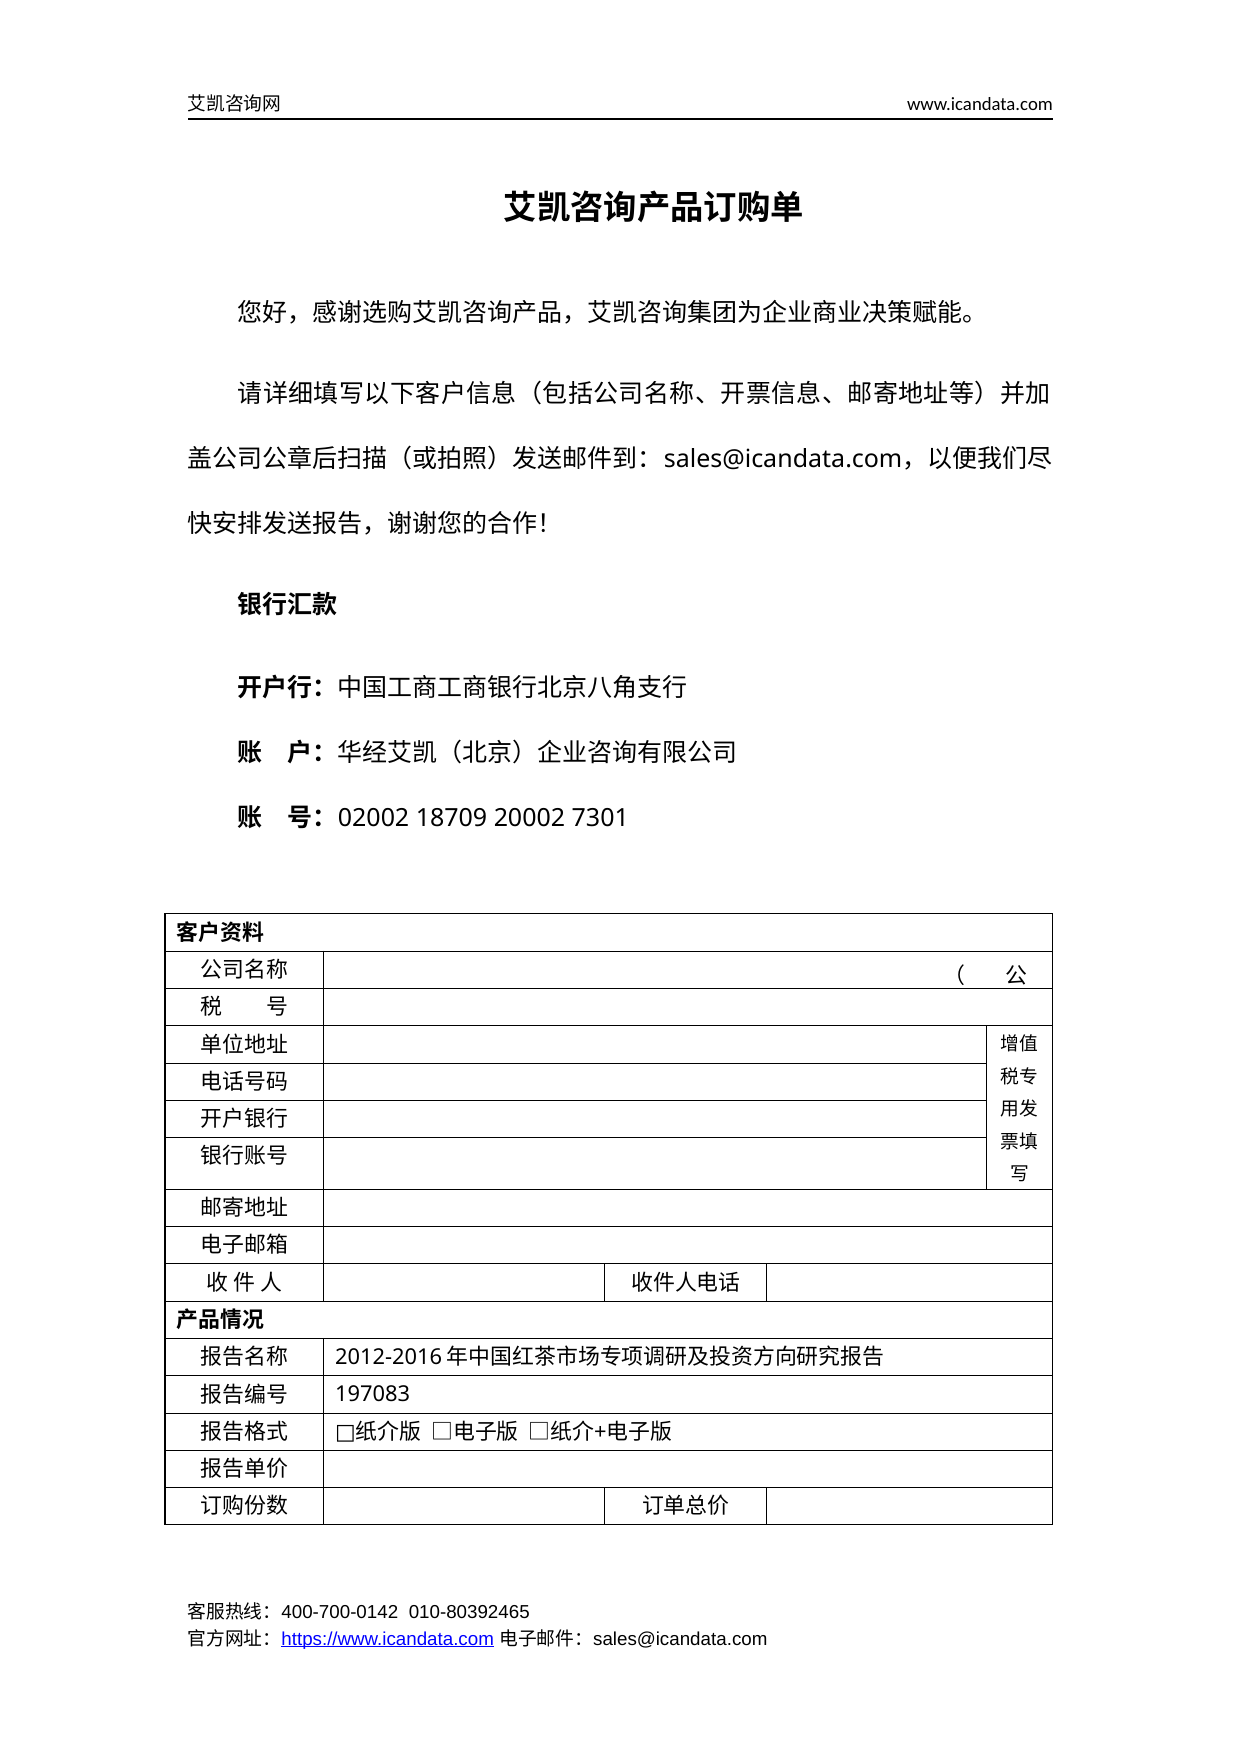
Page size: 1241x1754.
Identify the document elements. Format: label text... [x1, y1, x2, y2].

table_cell [767, 1264, 1052, 1301]
text 您好，感谢选购艾凯咨询产品，艾凯咨询集团为企业商业决策赋能。 [187, 278, 1053, 343]
table_cell 订单总价 [605, 1488, 766, 1524]
table_cell [324, 1026, 986, 1062]
table_cell 订购份数 [166, 1488, 323, 1524]
table_cell [324, 1264, 604, 1301]
table_cell 收件人电话 [605, 1264, 766, 1301]
table_cell 报告名称 [166, 1339, 323, 1375]
table_cell □纸介版 □电子版 □纸介+电子版 [324, 1414, 1052, 1450]
table_cell 2012-2016年中国红茶市场专项调研及投资方向研究报告 [324, 1339, 1052, 1375]
table_cell 报告格式 [166, 1414, 323, 1450]
table_cell 税 号 [166, 989, 323, 1025]
table_cell [767, 1488, 1052, 1524]
text 开户行：中国工商工商银行北京八角支行 [187, 653, 1053, 718]
table_cell 邮寄地址 [166, 1190, 323, 1226]
table_cell 电话号码 [166, 1064, 323, 1100]
table_cell [324, 1190, 1052, 1226]
table_cell 电子邮箱 [166, 1227, 323, 1263]
table_cell 开户银行 [166, 1101, 323, 1137]
table_header 客户资料 [166, 914, 1052, 951]
table_cell [324, 1488, 604, 1524]
table_cell [324, 952, 1052, 988]
table_cell 单位地址 [166, 1026, 323, 1062]
table_cell 报告编号 [166, 1376, 323, 1412]
text 请详细填写以下客户信息（包括公司名称、开票信息、邮寄地址等）并加盖公司公章后扫描（或拍照）发送邮件到：sales@icandata.com，以便我们尽快安排发送报告，谢谢您的合作！ [187, 359, 1053, 554]
text 艾凯咨询产品订购单 [187, 172, 1053, 237]
table_cell [324, 1227, 1052, 1263]
table_cell [324, 989, 1052, 1025]
table_cell [324, 1451, 1052, 1487]
table_cell 收 件 人 [166, 1264, 323, 1301]
table_cell 银行账号 [166, 1138, 323, 1189]
table_cell 增值税专用发票填写 [987, 1026, 1052, 1189]
text 账 号：02002 18709 20002 7301 [187, 783, 1053, 848]
table_cell 公司名称 [166, 952, 323, 988]
table_cell [324, 1138, 986, 1189]
text 银行汇款 [187, 570, 1053, 635]
table_cell 报告单价 [166, 1451, 323, 1487]
table_cell 产品情况 [166, 1302, 1052, 1338]
table_cell [324, 1064, 986, 1100]
table_cell 197083 [324, 1376, 1052, 1412]
text 账 户：华经艾凯（北京）企业咨询有限公司 [187, 718, 1053, 783]
table_cell [324, 1101, 986, 1137]
